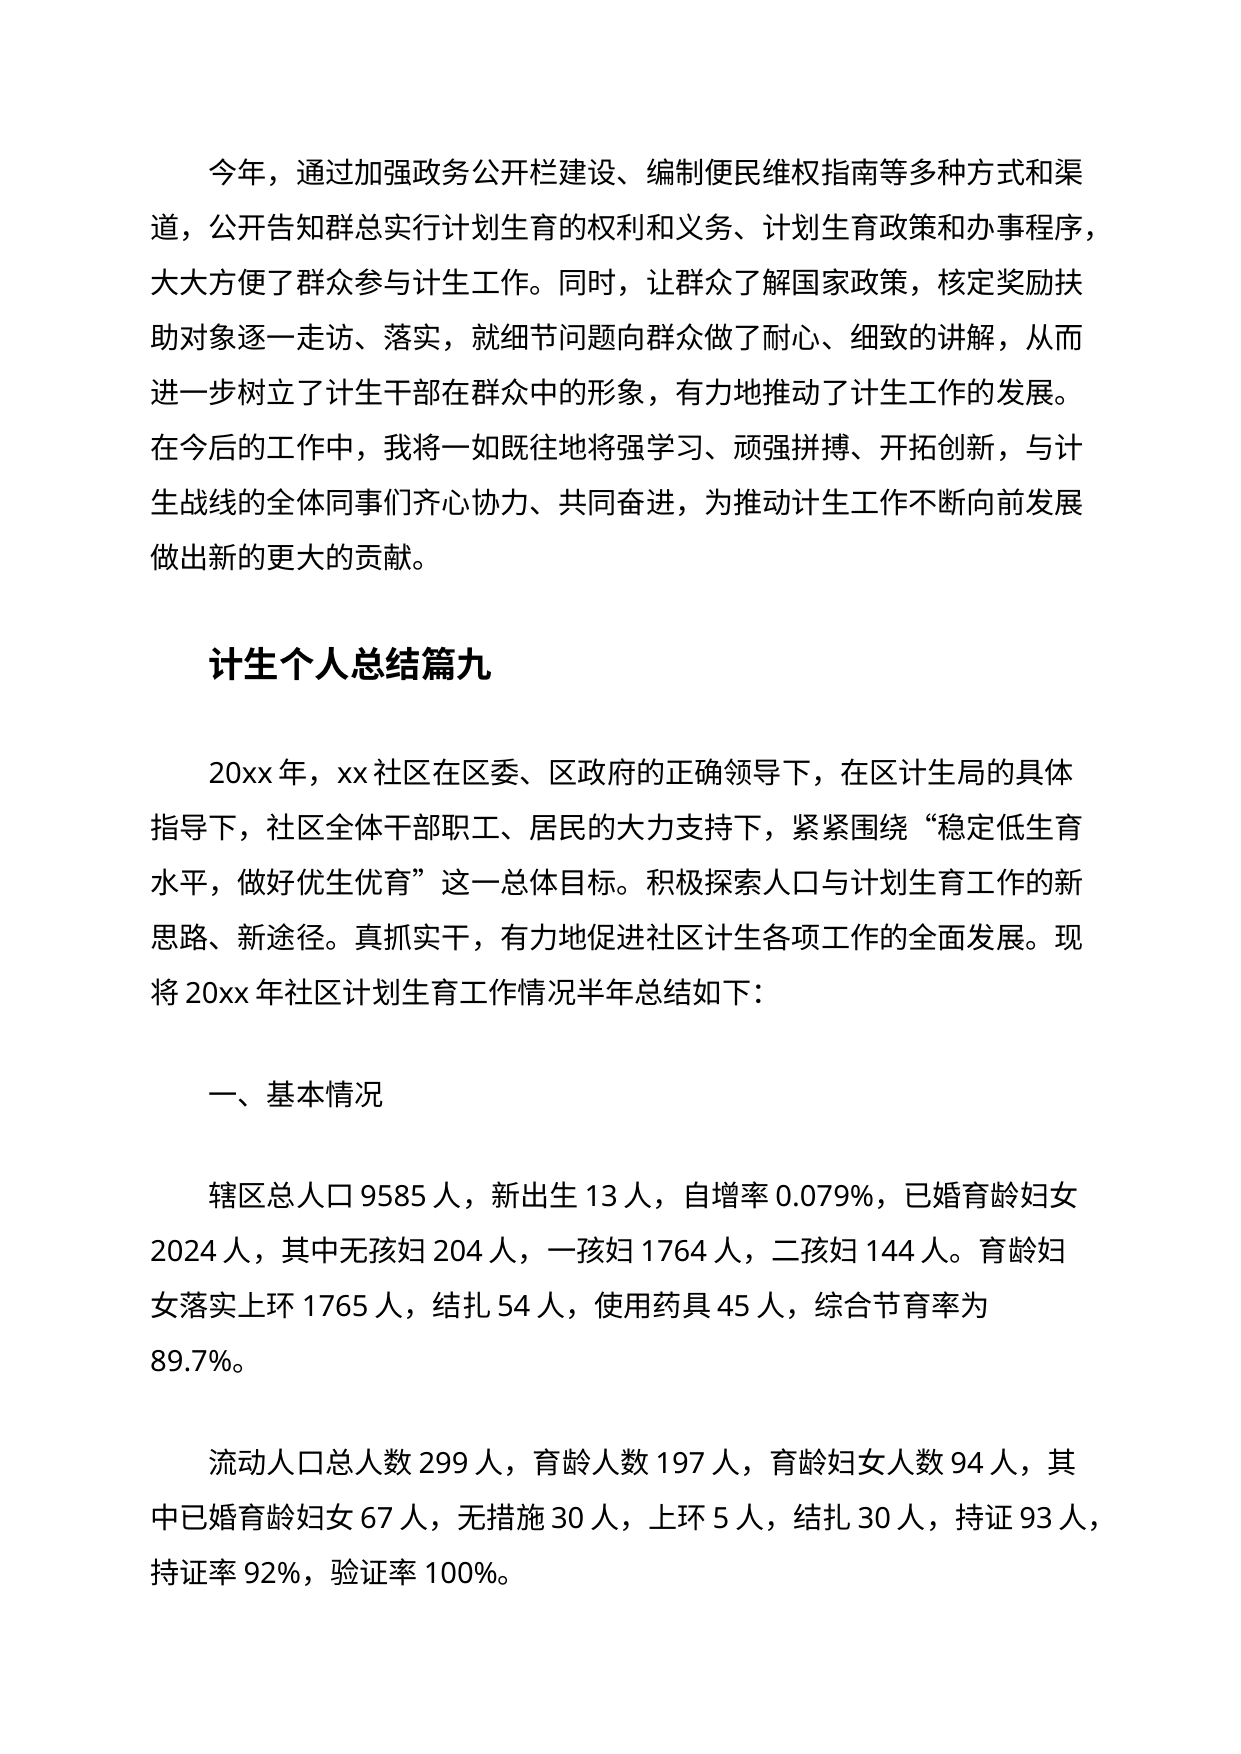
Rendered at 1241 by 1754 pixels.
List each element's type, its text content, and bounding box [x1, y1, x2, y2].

text 计生个人总结篇九 [150, 636, 1090, 687]
text 流动人口总人数299人，育龄人数197人，育龄妇女人数94人，其中已婚育龄妇女67人，无措施30人，上环5人，结扎30人，持证93人，持证率92%，验证率100%。 [150, 1440, 1090, 1592]
text 辖区总人口9585人，新出生13人，自增率0.079%，已婚育龄妇女2024人，其中无孩妇204人，一孩妇1764人，二孩妇144人。育龄妇女落实上环1765人，结扎54人，使用药具45人，综合节育率为89.7%。 [150, 1173, 1090, 1380]
text 一、基本情况 [150, 1071, 1090, 1113]
text 20xx年，xx社区在区委、区政府的正确领导下，在区计生局的具体指导下，社区全体干部职工、居民的大力支持下，紧紧围绕“稳定低生育水平，做好优生优育”这一总体目标。积极探索人口与计划生育工作的新思路、新途径。真抓实干，有力地促进社区计生各项工作的全面发展。现将20xx年社区计划生育工作情况半年总结如下： [150, 749, 1090, 1012]
text 今年，通过加强政务公开栏建设、编制便民维权指南等多种方式和渠道，公开告知群总实行计划生育的权利和义务、计划生育政策和办事程序，大大方便了群众参与计生工作。同时，让群众了解国家政策，核定奖励扶助对象逐一走访、落实，就细节问题向群众做了耐心、细致的讲解，从而进一步树立了计生干部在群众中的形象，有力地推动了计生工作的发展。 在今后的工作中，我将一如既往地将强学习、顽强拼搏、开拓创新，与计生战线的全体同事们齐心协力、共同奋进，为推动计生工作不断向前发展做出新的更大的贡献。 [150, 150, 1090, 577]
